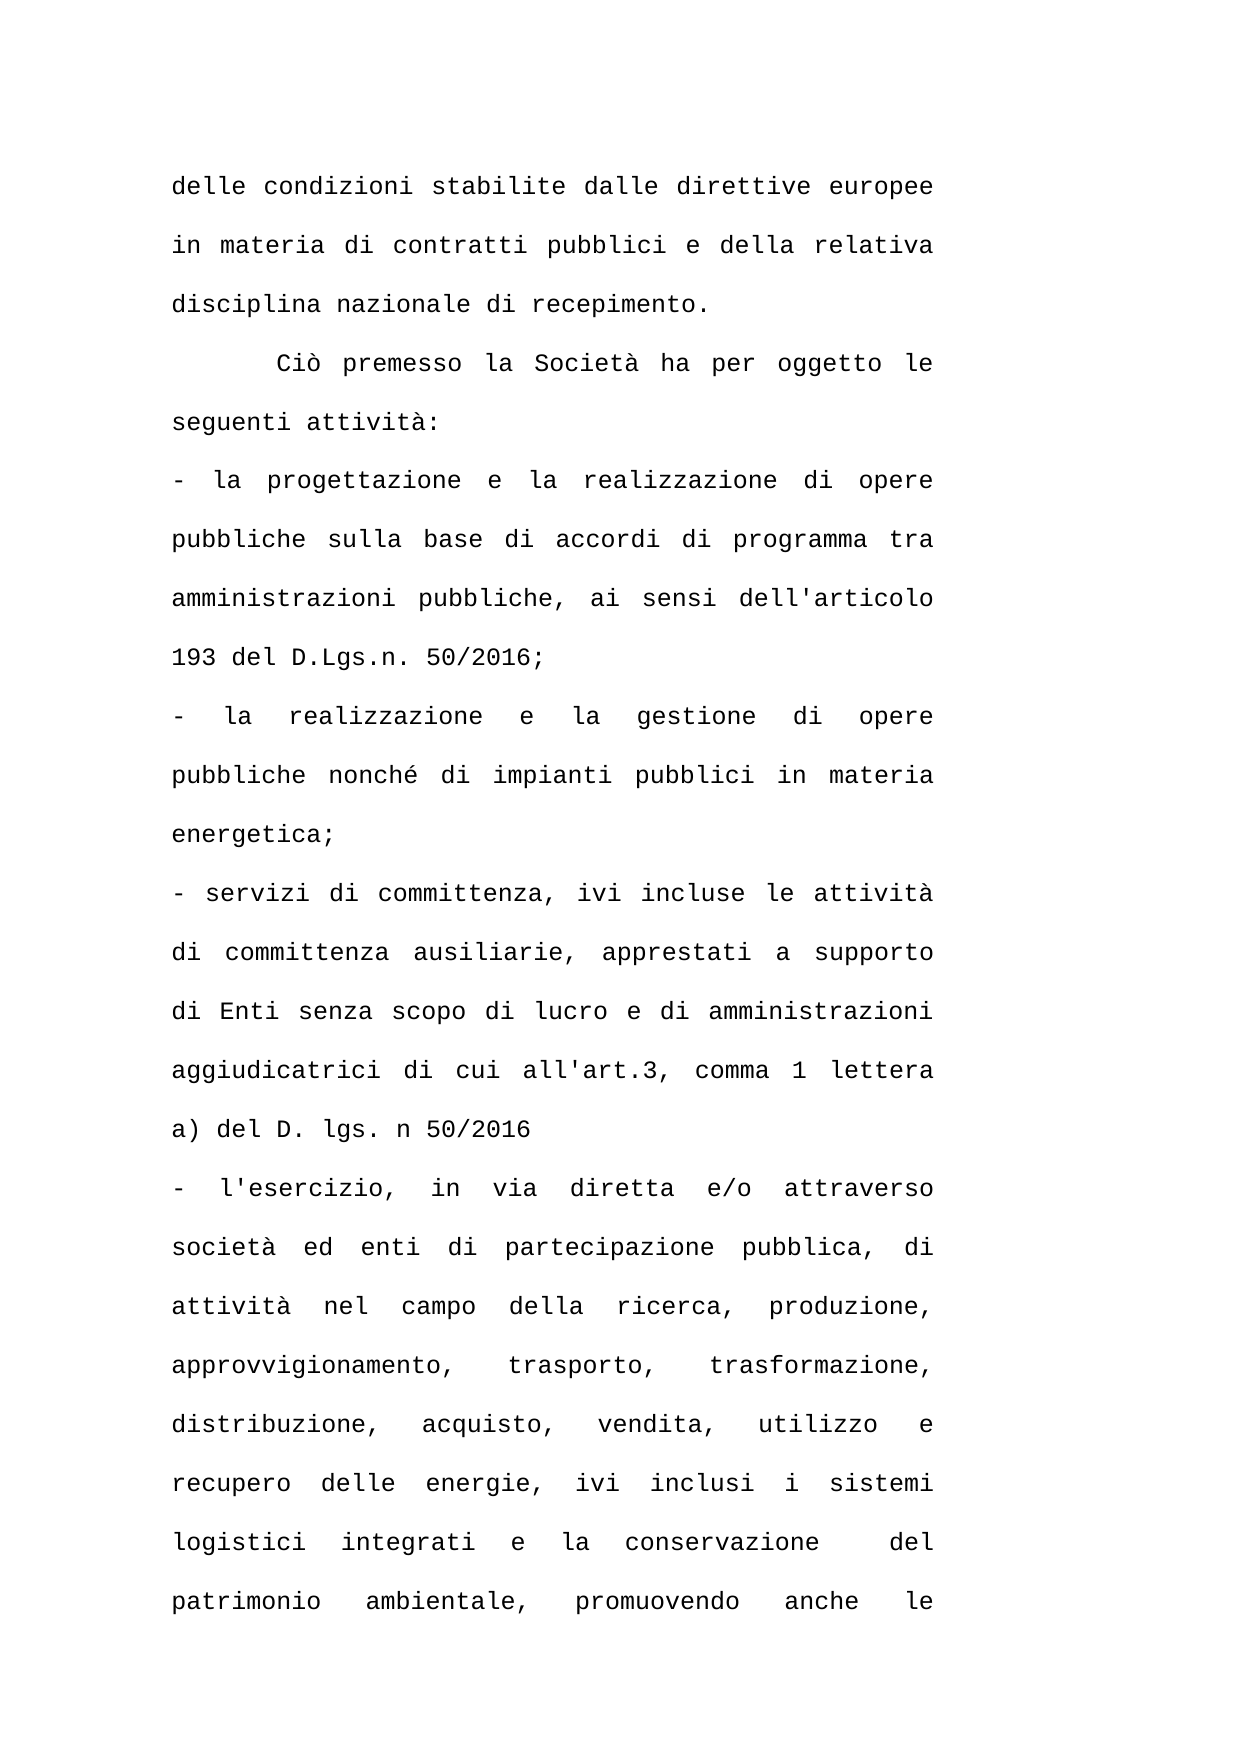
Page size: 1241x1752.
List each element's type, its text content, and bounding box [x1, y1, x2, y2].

text - servizi di committenza, ivi incluse le attività di committenza ausiliarie, apprestati a supporto di Enti senza scopo di lucro e di amministrazioni aggiudicatrici di cui all'art.3, comma 1 lettera a) del D. lgs. n 50/2016 [171, 854, 934, 1149]
text Ciò premesso la Società ha per oggetto le seguenti attività: [171, 324, 934, 442]
text - la realizzazione e la gestione di opere pubbliche nonché di impianti pubblici in materia energetica; [171, 678, 934, 854]
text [171, 147, 934, 324]
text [171, 1149, 934, 1621]
text - la progettazione e la realizzazione di opere pubbliche sulla base di accordi di programma tra amministrazioni pubbliche, ai sensi dell'articolo 193 del D.Lgs.n. 50/2016; [171, 442, 934, 678]
